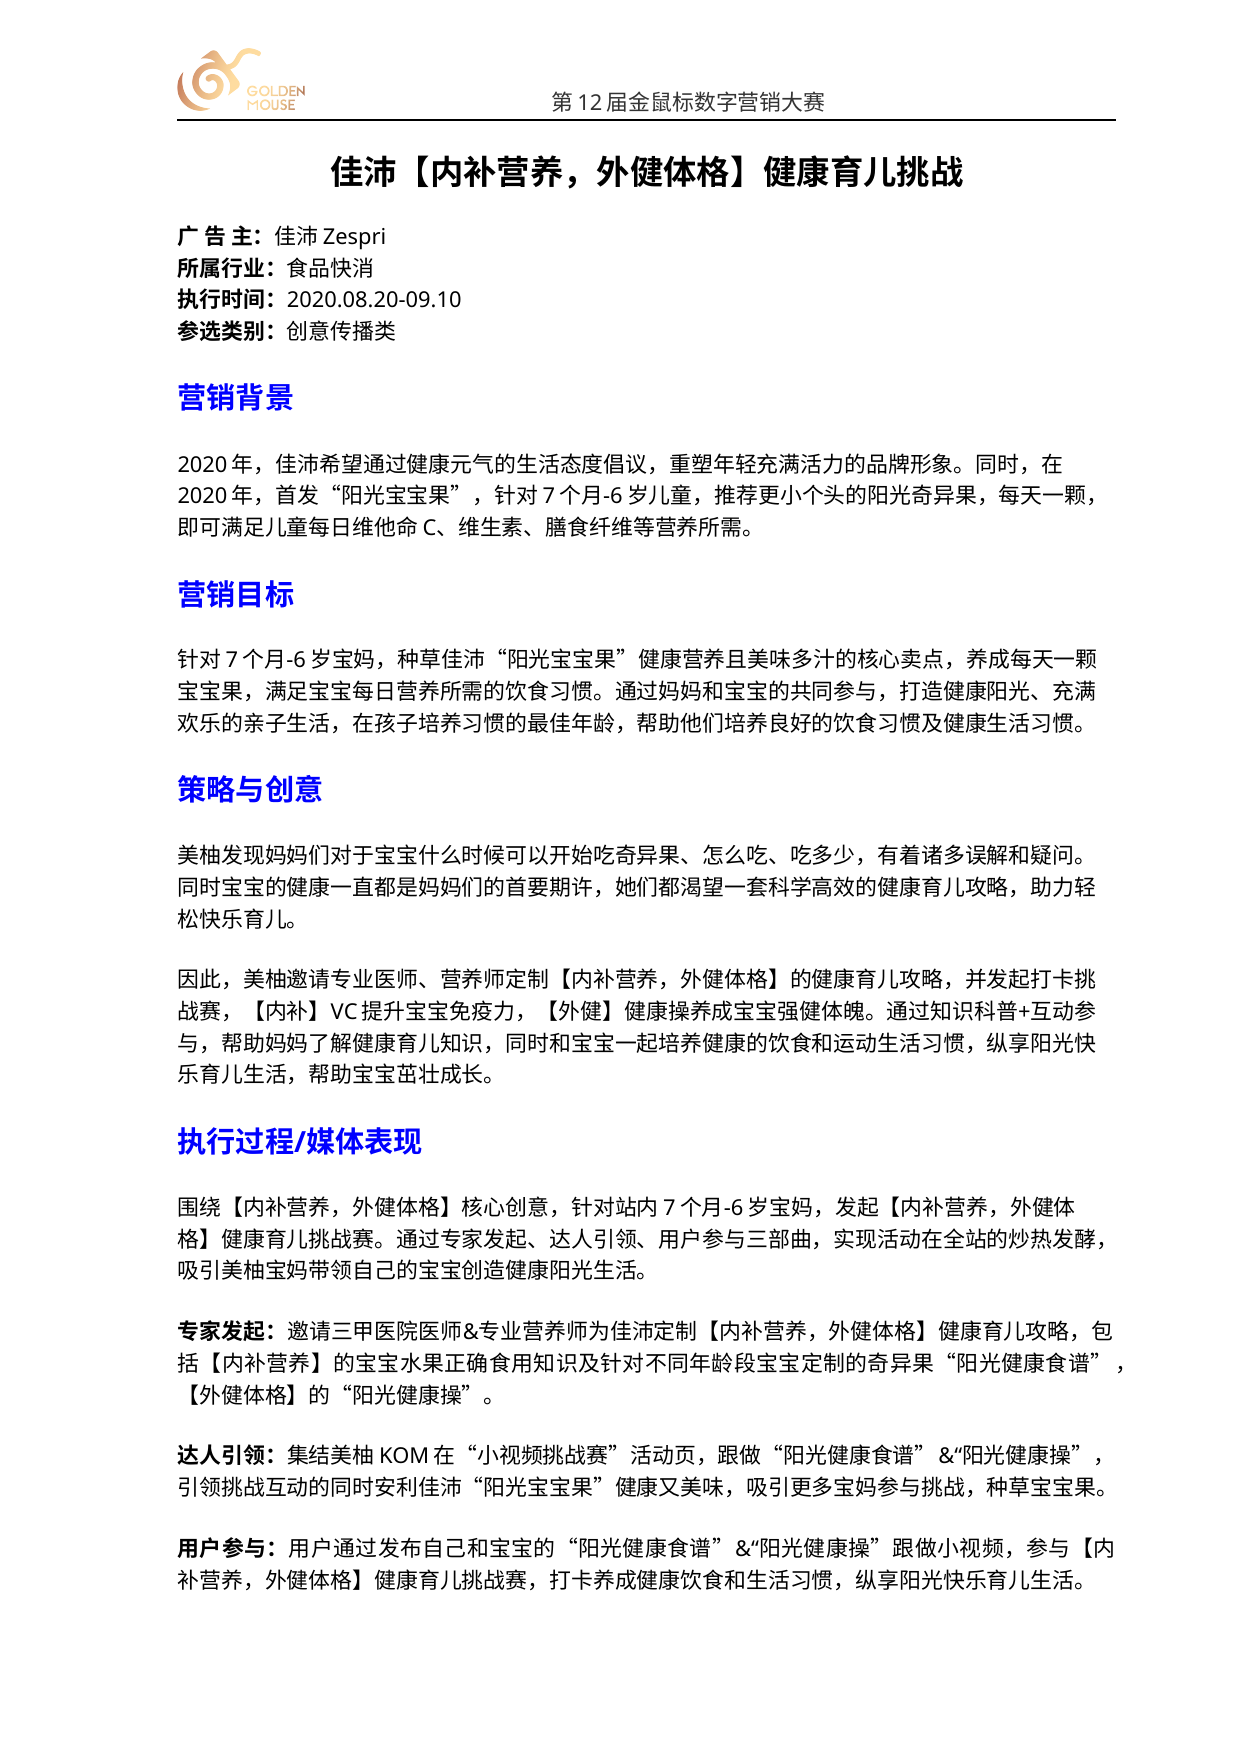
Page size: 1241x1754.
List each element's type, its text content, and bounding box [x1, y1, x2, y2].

list 用户参与：用户通过发布自己和宝宝的“阳光健康食谱”&“阳光健康操”跟做小视频，参与【内补营养，外健体格】健康育儿挑战赛，打卡养成健康饮食和生活习惯，纵享阳光快乐育儿生活。 [177, 1531, 1116, 1594]
text 所属行业：食品快消 [177, 251, 1116, 282]
text 策略与创意 [177, 767, 1116, 809]
text 执行过程/媒体表现 [177, 1118, 1116, 1161]
text 执行时间：2020.08.20-09.10 [177, 282, 1116, 314]
text 2020年，佳沛希望通过健康元气的生活态度倡议，重塑年轻充满活力的品牌形象。同时，在2020年，首发“阳光宝宝果”，针对7个月-6岁儿童，推荐更小个头的阳光奇异果，每天一颗，即可满足儿童每日维他命C、维生素、膳食纤维等营养所需。 [177, 447, 1116, 542]
text 针对7个月-6岁宝妈，种草佳沛“阳光宝宝果”健康营养且美味多汁的核心卖点，养成每天一颗宝宝果，满足宝宝每日营养所需的饮食习惯。通过妈妈和宝宝的共同参与，打造健康阳光、充满欢乐的亲子生活，在孩子培养习惯的最佳年龄，帮助他们培养良好的饮食习惯及健康生活习惯。 [177, 642, 1116, 738]
text 广 告 主：佳沛Zespri [177, 219, 1116, 251]
text 参选类别：创意传播类 [177, 314, 1116, 346]
text 佳沛【内补营养，外健体格】健康育儿挑战 [177, 146, 1116, 194]
text 美柚发现妈妈们对于宝宝什么时候可以开始吃奇异果、怎么吃、吃多少，有着诸多误解和疑问。同时宝宝的健康一直都是妈妈们的首要期许，她们都渴望一套科学高效的健康育儿攻略，助力轻松快乐育儿。 [177, 838, 1116, 933]
text 营销背景 [177, 375, 1116, 417]
list 专家发起：邀请三甲医院医师&专业营养师为佳沛定制【内补营养，外健体格】健康育儿攻略，包括【内补营养】的宝宝水果正确食用知识及针对不同年龄段宝宝定制的奇异果“阳光健康食谱”，【外健体格】的“阳光健康操”。 [177, 1314, 1116, 1409]
text 因此，美柚邀请专业医师、营养师定制【内补营养，外健体格】的健康育儿攻略，并发起打卡挑战赛，【内补】VC提升宝宝免疫力，【外健】健康操养成宝宝强健体魄。通过知识科普+互动参与，帮助妈妈了解健康育儿知识，同时和宝宝一起培养健康的饮食和运动生活习惯，纵享阳光快乐育儿生活，帮助宝宝茁壮成长。 [177, 962, 1116, 1089]
picture [177, 48, 305, 111]
text 营销目标 [177, 571, 1116, 613]
text 围绕【内补营养，外健体格】核心创意，针对站内7个月-6岁宝妈，发起【内补营养，外健体格】健康育儿挑战赛。通过专家发起、达人引领、用户参与三部曲，实现活动在全站的炒热发酵，吸引美柚宝妈带领自己的宝宝创造健康阳光生活。 [177, 1190, 1116, 1285]
list 达人引领：集结美柚KOM在“小视频挑战赛”活动页，跟做“阳光健康食谱”&“阳光健康操”，引领挑战互动的同时安利佳沛“阳光宝宝果”健康又美味，吸引更多宝妈参与挑战，种草宝宝果。 [177, 1438, 1116, 1502]
